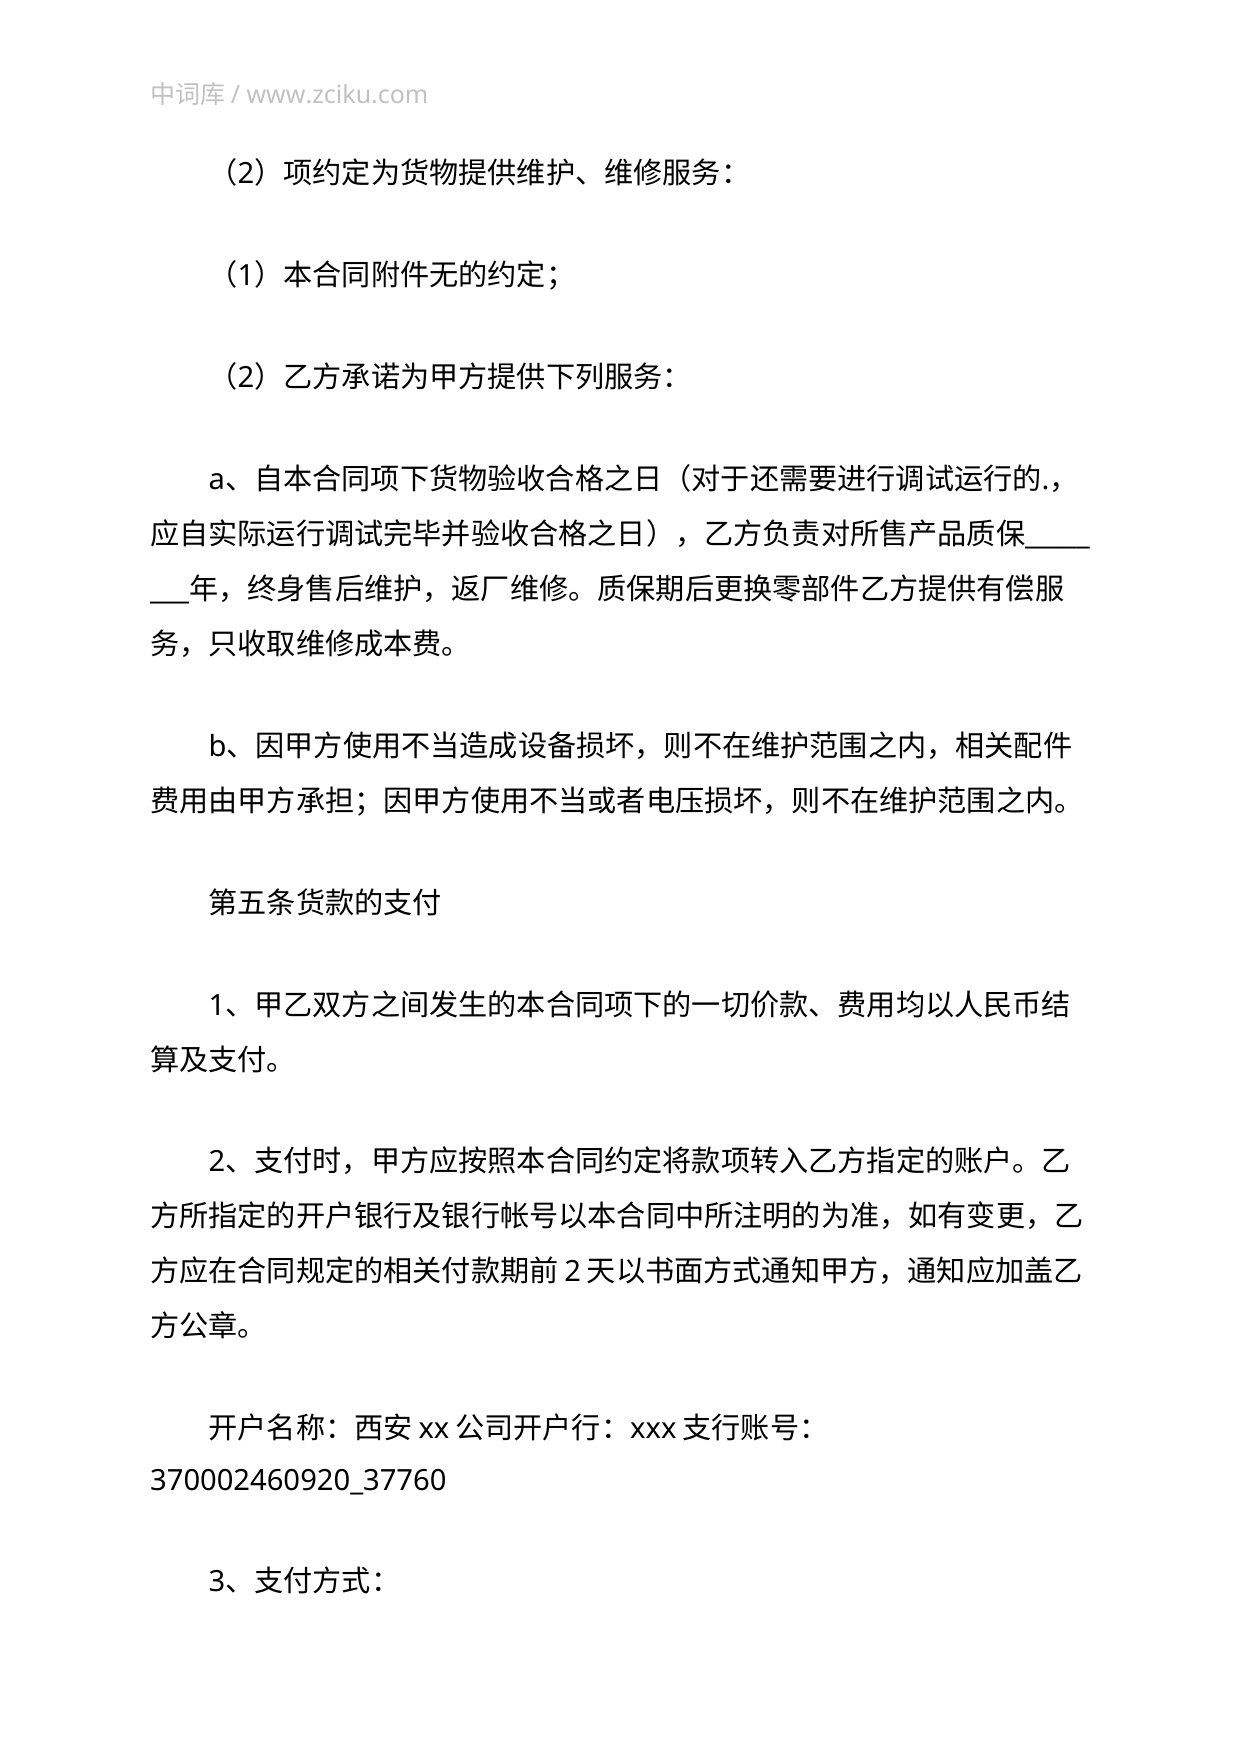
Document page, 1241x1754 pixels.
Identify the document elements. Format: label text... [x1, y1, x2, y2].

text 1、甲乙双方之间发生的本合同项下的一切价款、费用均以人民币结算及支付。 [150, 981, 1090, 1078]
text 第五条货款的支付 [150, 879, 1090, 922]
text b、因甲方使用不当造成设备损坏，则不在维护范围之内，相关配件费用由甲方承担；因甲方使用不当或者电压损坏，则不在维护范围之内。 [150, 723, 1090, 820]
text 2、支付时，甲方应按照本合同约定将款项转入乙方指定的账户。乙方所指定的开户银行及银行帐号以本合同中所注明的为准，如有变更，乙方应在合同规定的相关付款期前2天以书面方式通知甲方，通知应加盖乙方公章。 [150, 1138, 1090, 1345]
text 开户名称：西安xx公司开户行：xxx支行账号：370002460920_37760 [150, 1405, 1090, 1499]
text 3、支付方式： [150, 1557, 1090, 1600]
text （1）本合同附件无的约定； [150, 252, 1090, 294]
text a、自本合同项下货物验收合格之日（对于还需要进行调试运行的.，应自实际运行调试完毕并验收合格之日），乙方负责对所售产品质保________年，终身售后维护，返厂维修。质保期后更换零部件乙方提供有偿服务，只收取维修成本费。 [150, 456, 1090, 663]
text （2）项约定为货物提供维护、维修服务： [150, 150, 1090, 192]
text （2）乙方承诺为甲方提供下列服务： [150, 354, 1090, 396]
